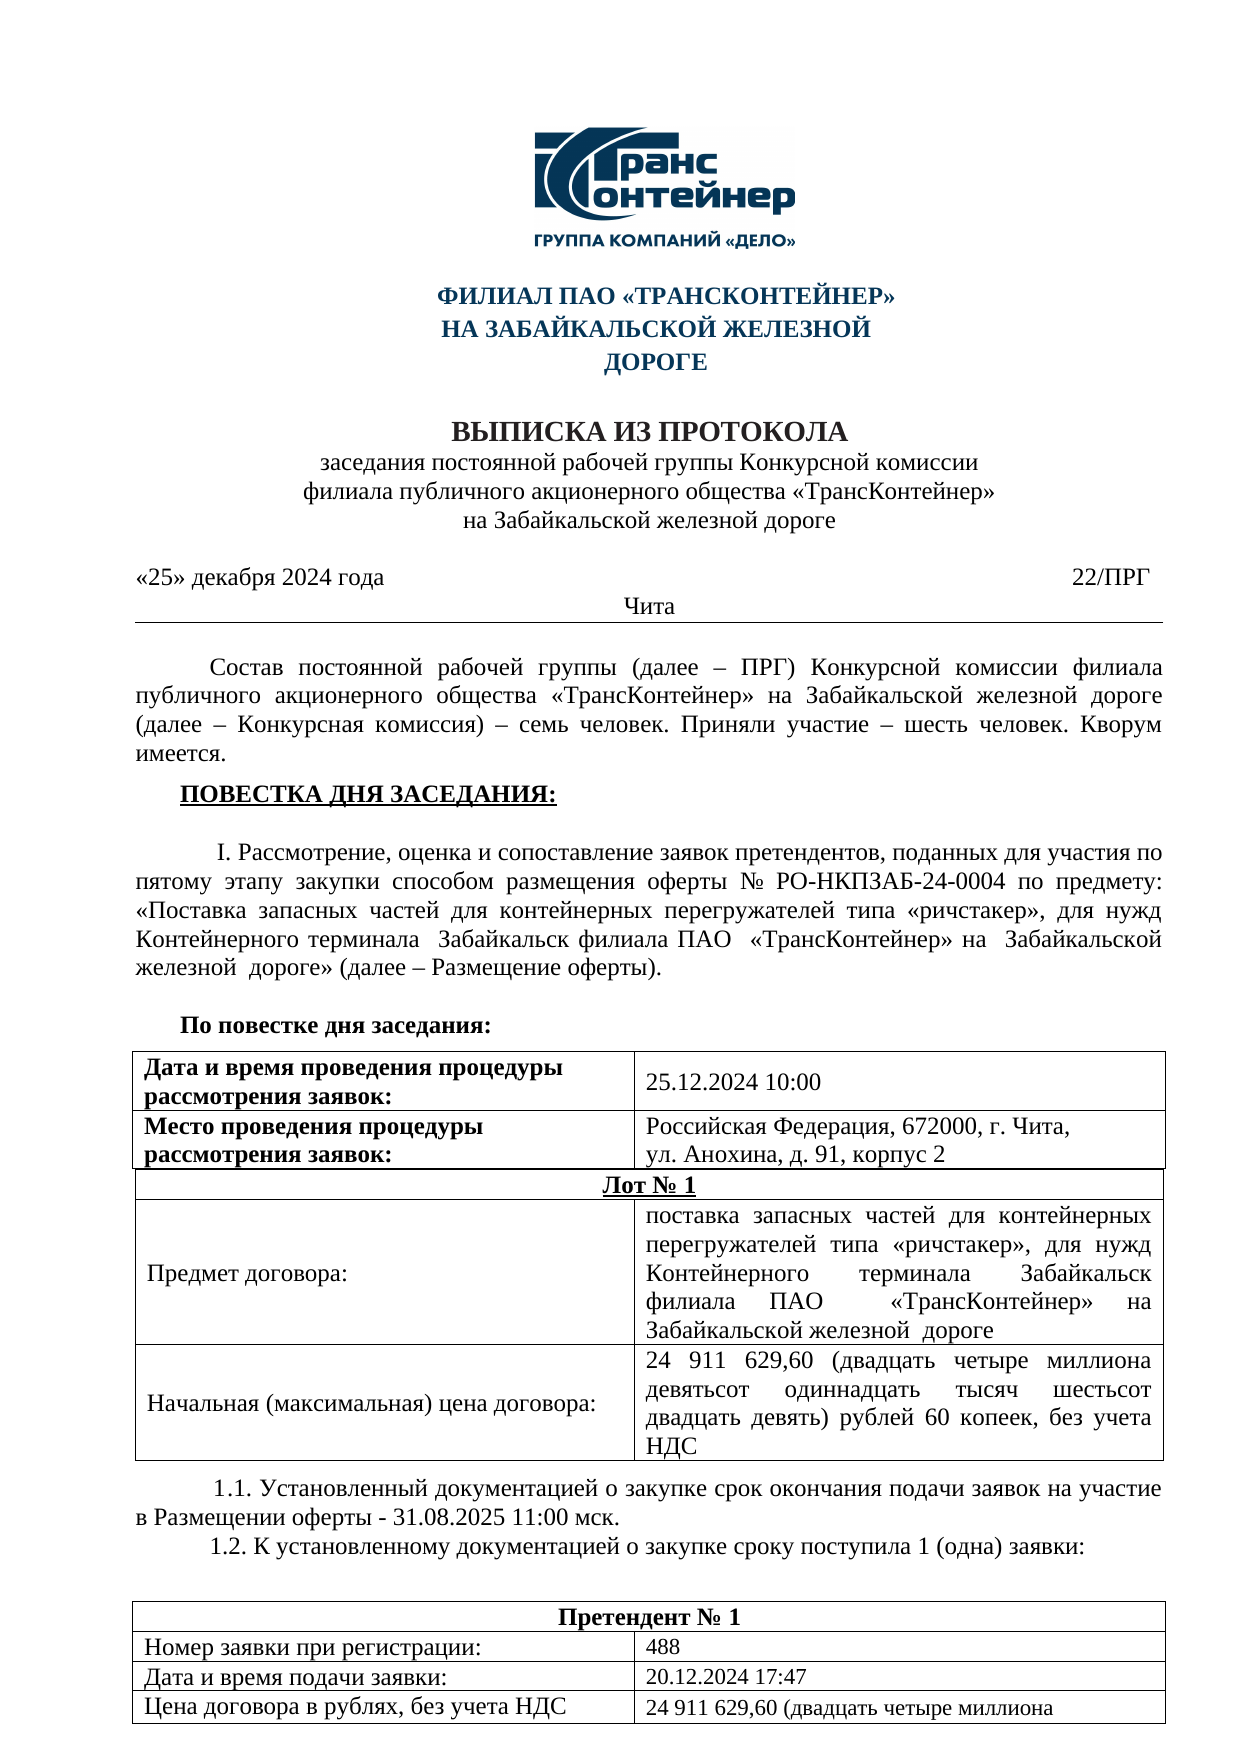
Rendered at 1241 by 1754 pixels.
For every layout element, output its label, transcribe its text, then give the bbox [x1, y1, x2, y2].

text I. Рассмотрение, оценка и сопоставление заявок претендентов, поданных для участия по пятому этапу закупки способом размещения оферты № РО-НКПЗАБ-24-0004 по предмету: «Поставка запасных частей для контейнерных перегружателей типа «ричстакер», для нужд Контейнерного терминала Забайкальск филиала ПАО «ТрансКонтейнер» на Забайкальской железной дороге» (далее – Размещение оферты). [135, 837, 1163, 981]
table_cell 24 911 629,60 (двадцать четыре миллиона девятьсот одиннадцать тысяч шестьсот двадцать девять) рублей 60 копеек, без учета НДС [635, 1345, 1163, 1460]
text 1.2. К установленному документацией о закупке сроку поступила 1 (одна) заявки: [135, 1531, 1163, 1560]
text Чита [135, 591, 1163, 622]
table_cell Номер заявки при регистрации: [133, 1632, 634, 1661]
table_cell Предмет договора: [136, 1200, 634, 1344]
table_header Дата и время проведения процедуры рассмотрения заявок: [133, 1052, 634, 1110]
text ФИЛИАЛ ПАО «ТРАНСКОНТЕЙНЕР» НА ЗАБАЙКАЛЬСКОЙ ЖЕЛЕЗНОЙ ДОРОГЕ [399, 281, 913, 376]
text на Забайкальской железной дороге [135, 505, 1163, 534]
picture [534, 126, 795, 249]
table_cell 488 [635, 1632, 1165, 1661]
text По повестке дня заседания: [135, 1010, 1163, 1039]
table_cell Начальная (максимальная) цена договора: [136, 1345, 634, 1460]
text заседания постоянной рабочей группы Конкурсной комиссии [135, 447, 1163, 476]
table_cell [133, 1691, 634, 1723]
text Состав постоянной рабочей группы (далее – ПРГ) Конкурсной комиссии филиала публичного акционерного общества «ТрансКонтейнер» на Забайкальской железной дороге (далее – Конкурсная комиссия) – семь человек. Приняли участие – шесть человек. Кворум имеется. [135, 652, 1163, 767]
table_header 25.12.2024 10:00 [635, 1052, 1165, 1110]
table_cell Место проведения процедуры рассмотрения заявок: [133, 1111, 634, 1168]
table_cell 20.12.2024 17:47 [635, 1662, 1165, 1690]
text 1.1. Установленный документацией о закупке срок окончания подачи заявок на участие в Размещении оферты - 31.08.2025 11:00 мск. [135, 1473, 1163, 1531]
text ПОВЕСТКА ДНЯ ЗАСЕДАНИЯ: [135, 779, 1163, 808]
table_cell Российская Федерация, 672000, г. Чита, ул. Анохина, д. 91, корпус 2 [635, 1111, 1165, 1168]
text филиала публичного акционерного общества «ТрансКонтейнер» [135, 476, 1163, 505]
table_header Претендент № 1 [133, 1602, 1165, 1631]
table_cell поставка запасных частей для контейнерных перегружателей типа «ричстакер», для нужд Контейнерного терминала Забайкальск филиала ПАО «ТрансКонтейнер» на Забайкальской железной дороге [635, 1200, 1163, 1344]
title ВЫПИСКА ИЗ ПРОТОКОЛА [137, 414, 1163, 447]
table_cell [635, 1691, 1165, 1723]
text «25» декабря 2024 года 22/ПРГ [135, 562, 1163, 591]
table_cell Дата и время подачи заявки: [133, 1662, 634, 1690]
table_header Лот № 1 [136, 1170, 1163, 1199]
